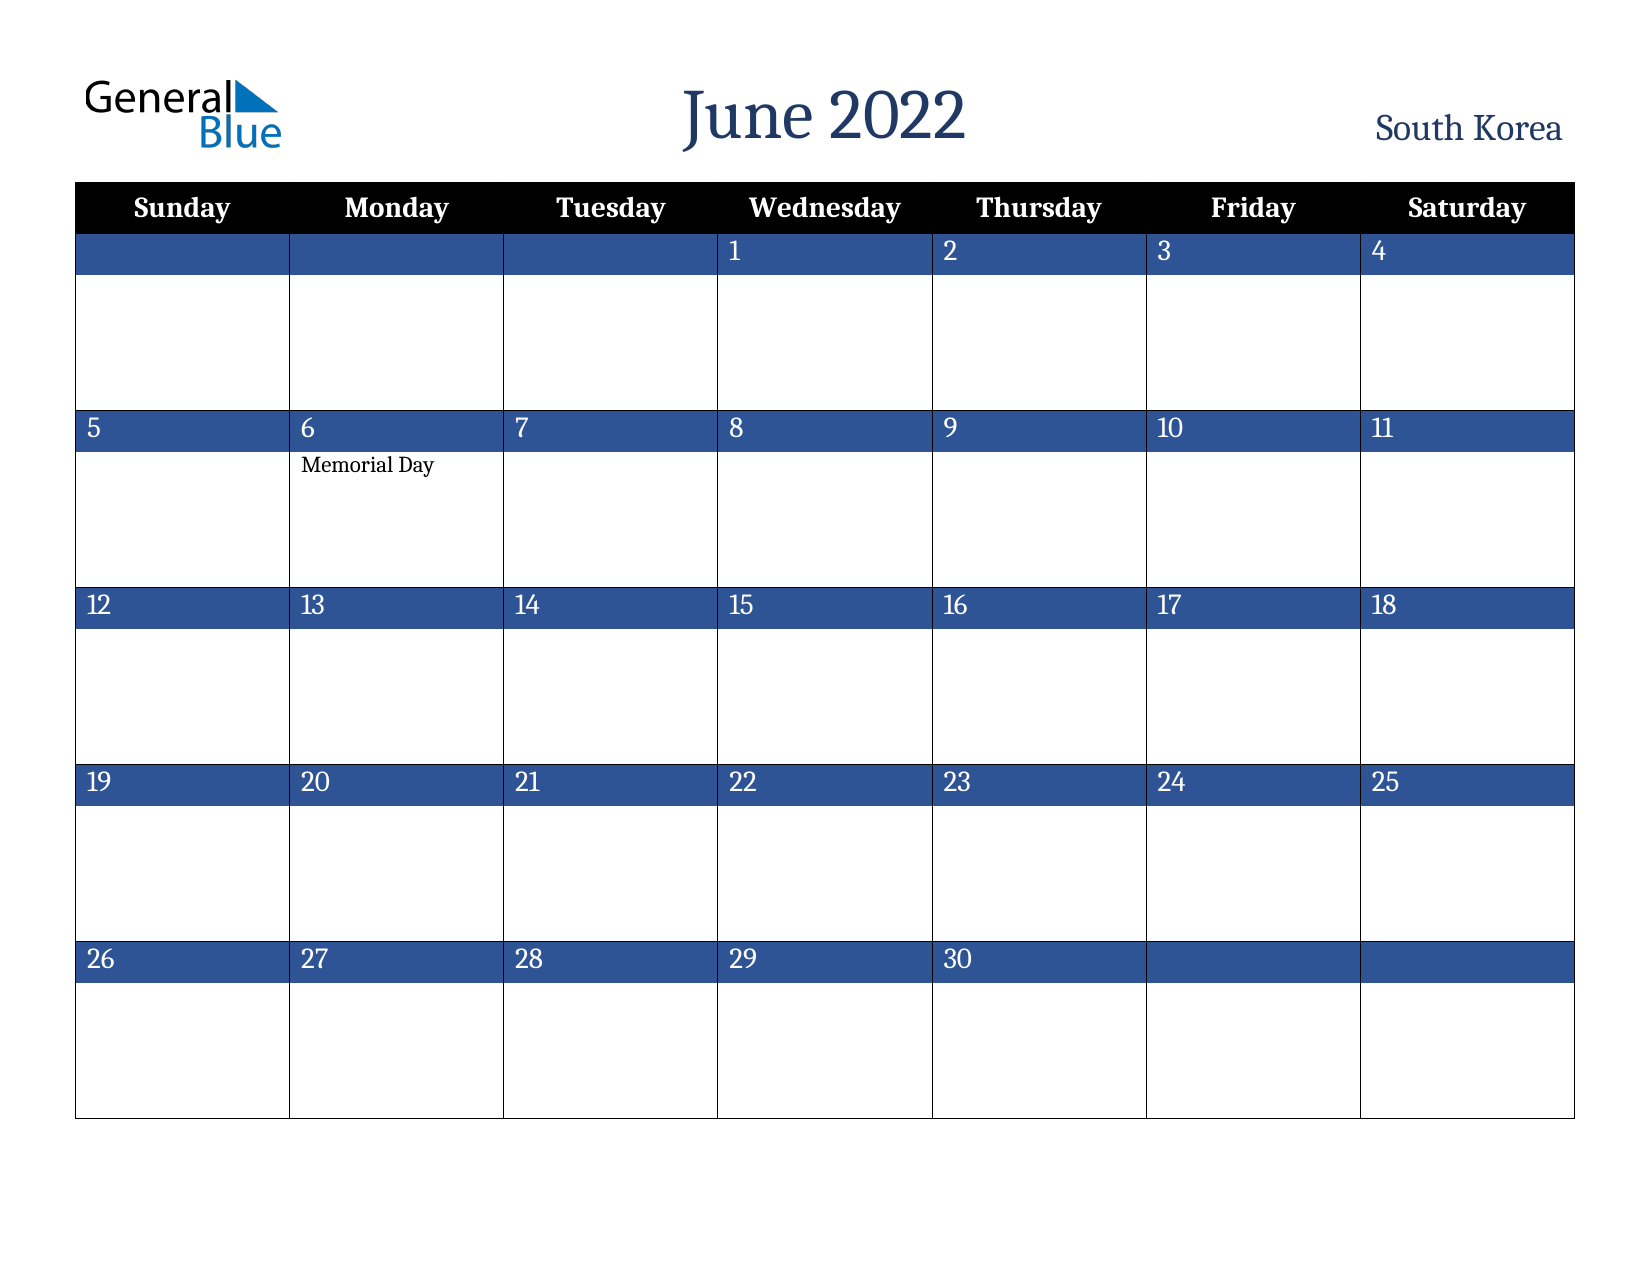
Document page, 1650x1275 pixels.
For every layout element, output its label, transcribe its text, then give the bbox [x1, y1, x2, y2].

table_cell [933, 629, 1146, 764]
table_cell 5 [76, 411, 289, 452]
table_cell 18 [1361, 588, 1574, 629]
table_cell [76, 275, 289, 410]
table_cell 15 [718, 588, 932, 629]
table_cell [933, 806, 1146, 941]
table_cell Tuesday [504, 183, 717, 233]
table_cell [504, 806, 717, 941]
table_cell 16 [933, 588, 1146, 629]
table_cell 17 [1147, 588, 1360, 629]
table_cell 4 [1361, 234, 1574, 275]
table_cell [718, 275, 932, 410]
table_cell [718, 629, 932, 764]
table_cell [76, 806, 289, 941]
table_cell [1361, 629, 1574, 764]
picture [86, 80, 281, 148]
table_cell [1147, 806, 1360, 941]
table_cell [504, 275, 717, 410]
table_cell [290, 806, 503, 941]
table_cell 22 [718, 765, 932, 806]
table_cell [1361, 275, 1574, 410]
table_cell [1147, 629, 1360, 764]
table_cell [718, 452, 932, 587]
table_cell Memorial Day [290, 452, 503, 587]
table_cell [504, 629, 717, 764]
table_cell 12 [76, 588, 289, 629]
table_cell [933, 452, 1146, 587]
table_cell [504, 234, 717, 275]
table_cell Friday [1147, 183, 1360, 233]
table_cell [1147, 942, 1360, 983]
table_cell 13 [290, 588, 503, 629]
table_cell [76, 234, 289, 275]
table_cell [718, 983, 932, 1118]
table_cell Monday [290, 183, 503, 233]
table_cell [1361, 983, 1574, 1118]
table_cell 9 [933, 411, 1146, 452]
table_cell 3 [1147, 234, 1360, 275]
table_cell [290, 234, 503, 275]
table_cell [290, 275, 503, 410]
table_cell 23 [933, 765, 1146, 806]
table_cell 26 [76, 942, 289, 983]
table_cell 8 [718, 411, 932, 452]
table_cell [76, 983, 289, 1118]
table_header South Korea [1146, 75, 1574, 182]
table_cell 20 [290, 765, 503, 806]
table_header [76, 75, 503, 182]
table_cell 25 [1361, 765, 1574, 806]
table_cell [1361, 942, 1574, 983]
table_cell 24 [1147, 765, 1360, 806]
table_cell [290, 983, 503, 1118]
table_cell [504, 983, 717, 1118]
table_cell 7 [504, 411, 717, 452]
table_cell 27 [290, 942, 503, 983]
table_cell Saturday [1361, 183, 1574, 233]
table_cell 2 [933, 234, 1146, 275]
table_cell 29 [718, 942, 932, 983]
table_cell 30 [933, 942, 1146, 983]
table_header June 2022 [504, 75, 1146, 182]
table_cell 10 [1147, 411, 1360, 452]
table_cell [1147, 275, 1360, 410]
table_cell [76, 452, 289, 587]
table_cell 6 [290, 411, 503, 452]
table_cell [933, 275, 1146, 410]
table_cell 1 [718, 234, 932, 275]
table_cell [1361, 806, 1574, 941]
table_cell Wednesday [718, 183, 932, 233]
table_cell 11 [1361, 411, 1574, 452]
table_cell [1361, 452, 1574, 587]
table_cell 19 [76, 765, 289, 806]
table_cell Thursday [933, 183, 1146, 233]
table_cell [76, 629, 289, 764]
table_cell [1147, 452, 1360, 587]
table_cell 14 [504, 588, 717, 629]
table_cell [504, 452, 717, 587]
table_cell [1147, 983, 1360, 1118]
table_cell 21 [504, 765, 717, 806]
table_cell [933, 983, 1146, 1118]
table_cell [718, 806, 932, 941]
table_cell 28 [504, 942, 717, 983]
table_cell [290, 629, 503, 764]
table_cell Sunday [76, 183, 289, 233]
